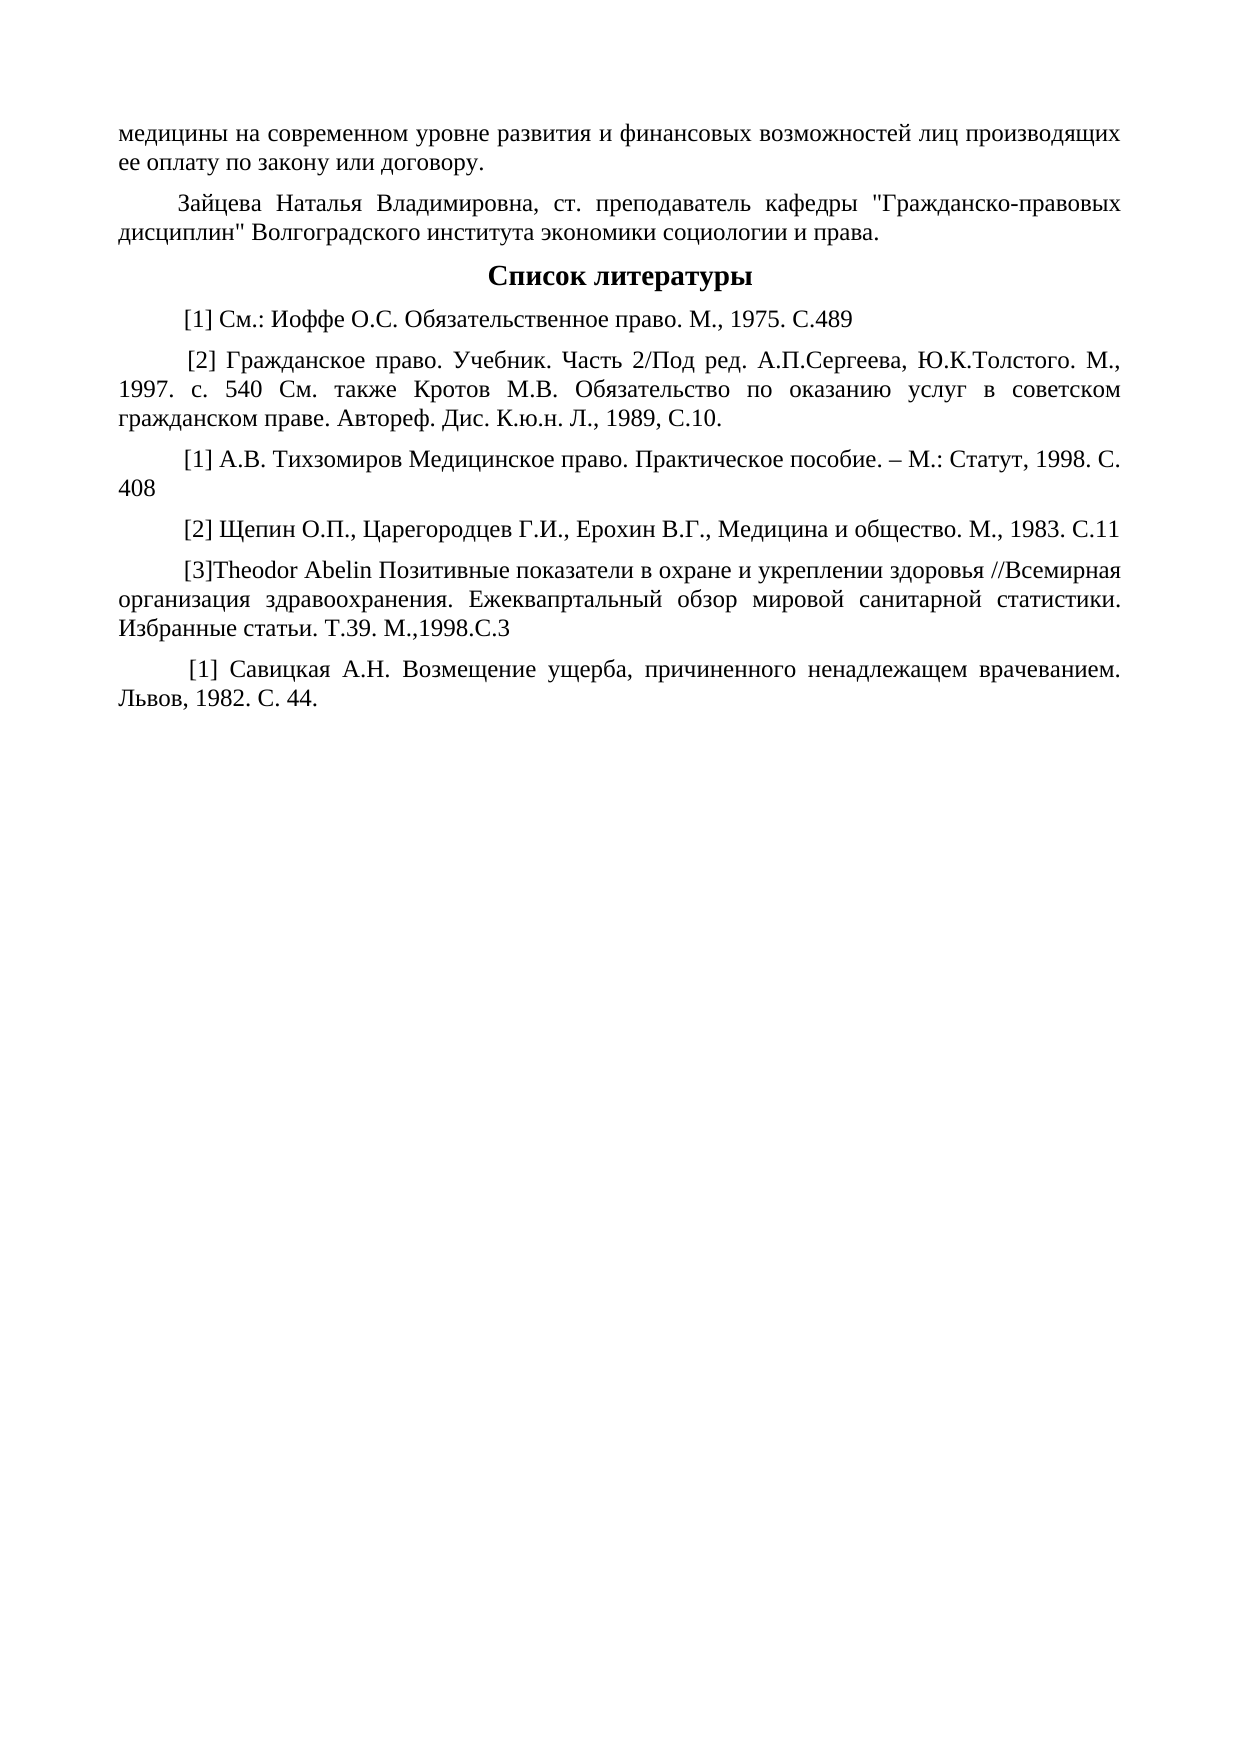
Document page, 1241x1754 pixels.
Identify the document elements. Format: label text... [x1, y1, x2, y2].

text Список литературы [118, 258, 1122, 292]
text Зайцева Наталья Владимировна, ст. преподаватель кафедры "Гражданско-правовых дисциплин" Волгоградского института экономики социологии и права. [118, 188, 1122, 246]
text [3]Theodor Abelin Позитивные показатели в охране и укреплении здоровья //Всемирная организация здравоохранения. Ежеквапртальный обзор мировой санитарной статистики. Избранные статьи. Т.39. М.,1998.С.3 [118, 555, 1122, 642]
text [1] См.: Иоффе О.С. Обязательственное право. М., 1975. С.489 [118, 304, 1122, 333]
text [2] Гражданское право. Учебник. Часть 2/Под ред. А.П.Сергеева, Ю.К.Толстого. М., 1997. с. 540 См. также Кротов М.В. Обязательство по оказанию услуг в советском гражданском праве. Автореф. Дис. К.ю.н. Л., 1989, С.10. [118, 345, 1122, 432]
text [2] Щепин О.П., Царегородцев Г.И., Ерохин В.Г., Медицина и общество. М., 1983. С.11 [118, 514, 1122, 543]
text [1] Савицкая А.Н. Возмещение ущерба, причиненного ненадлежащем врачеванием. Львов, 1982. С. 44. [118, 654, 1122, 712]
text [1] А.В. Тихзомиров Медицинское право. Практическое пособие. – М.: Статут, 1998. С. 408 [118, 444, 1122, 502]
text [118, 118, 1122, 176]
